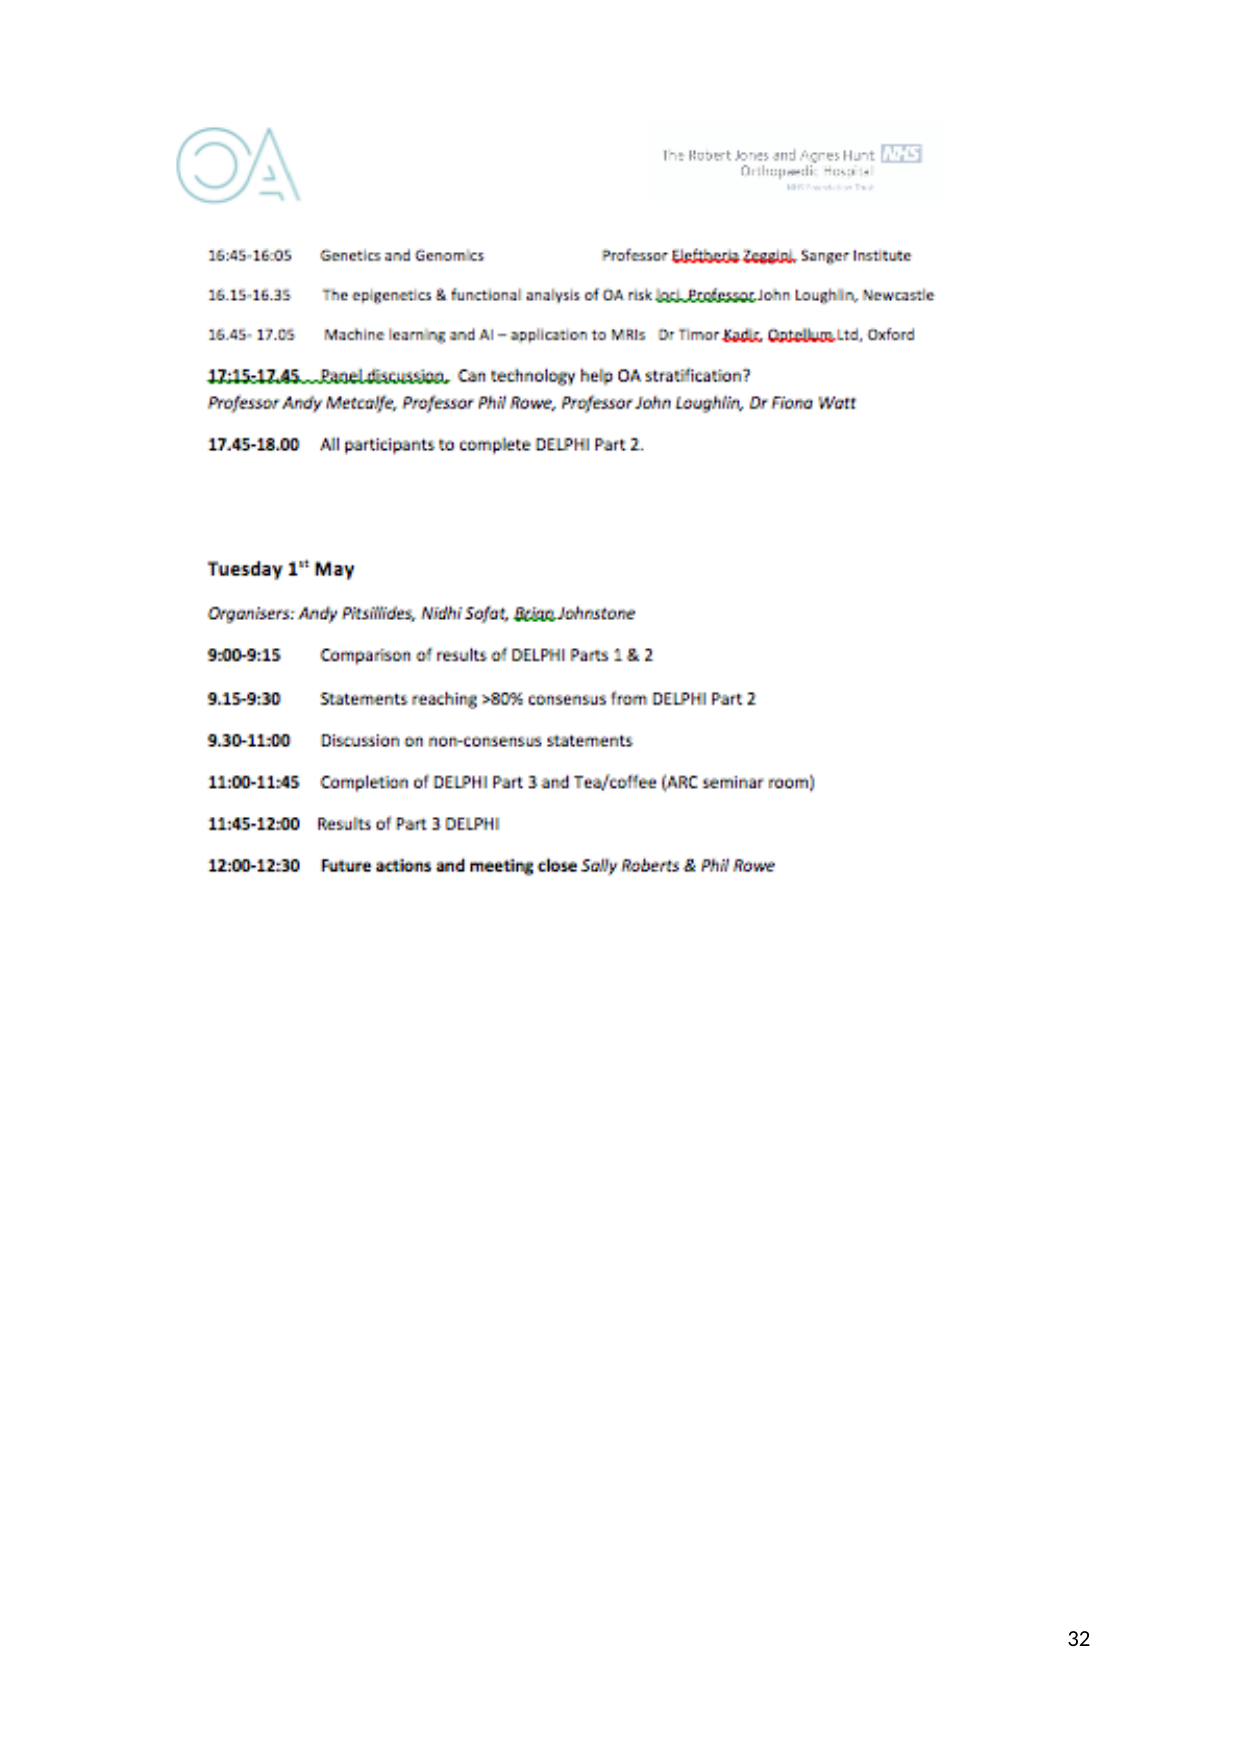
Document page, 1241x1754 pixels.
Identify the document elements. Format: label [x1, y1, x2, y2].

picture [150, 103, 965, 916]
